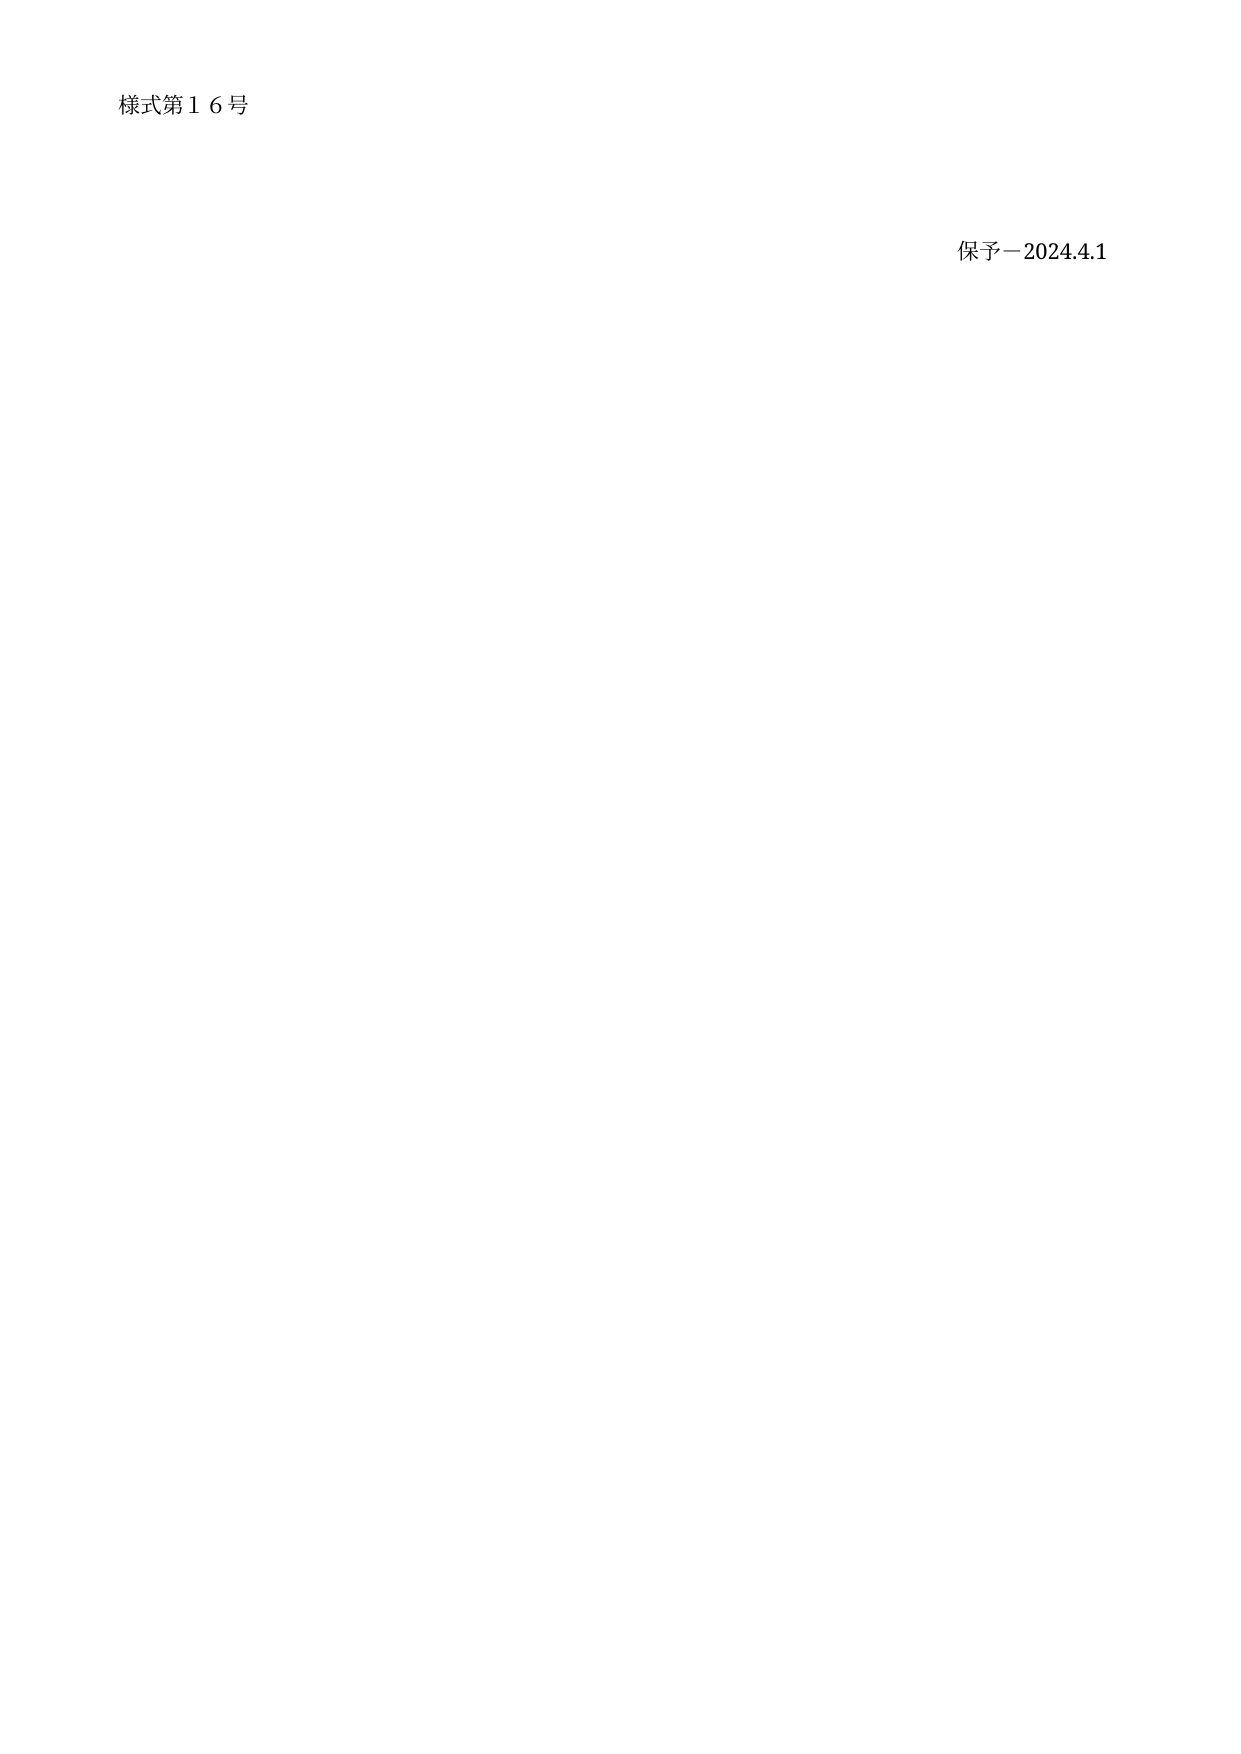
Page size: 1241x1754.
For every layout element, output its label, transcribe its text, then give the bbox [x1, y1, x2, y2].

text 保予－2024.4.1 [118, 231, 1107, 269]
